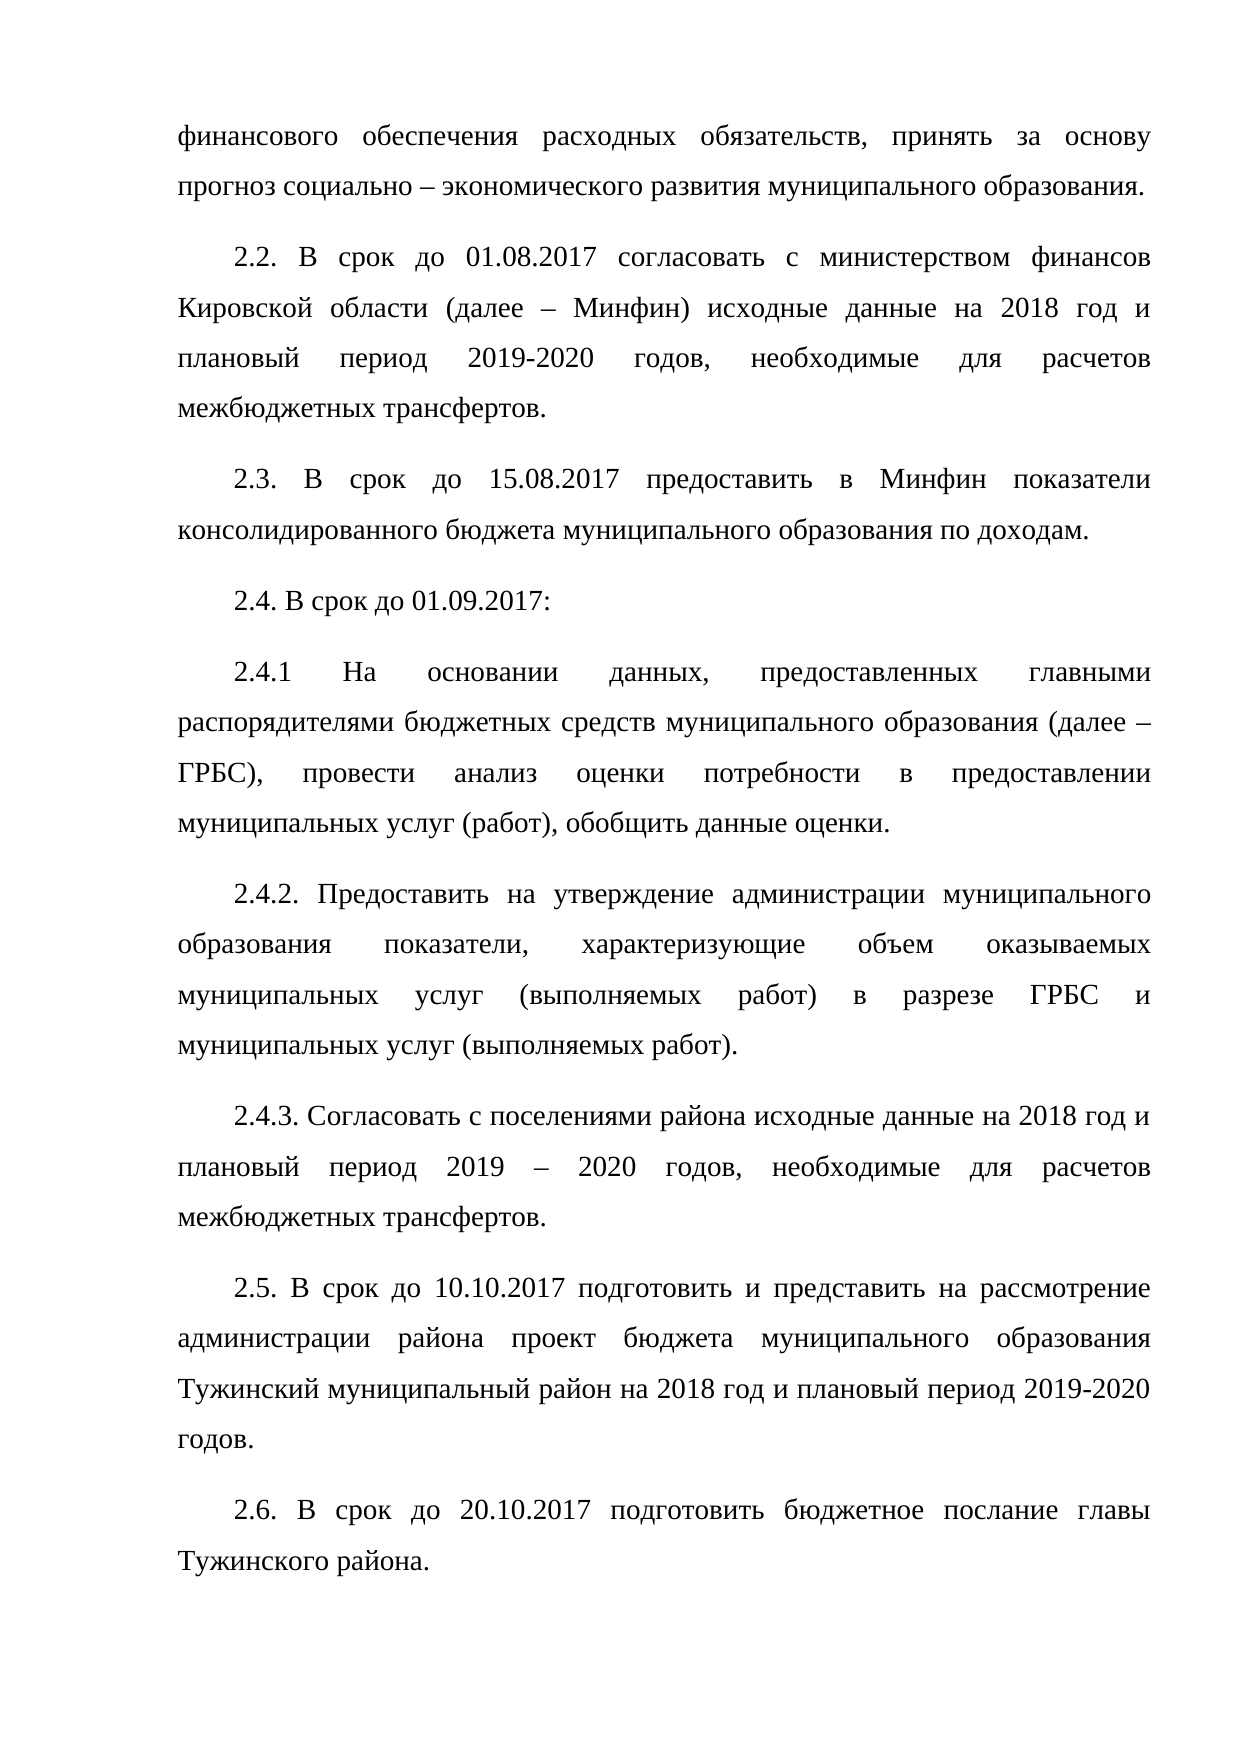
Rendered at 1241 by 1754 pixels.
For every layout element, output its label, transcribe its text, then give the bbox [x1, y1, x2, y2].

text 2.4.1 На основании данных, предоставленных главными распорядителями бюджетных средств муниципального образования (далее –ГРБС), провести анализ оценки потребности в предоставлении муниципальных услуг (работ), обобщить данные оценки. [177, 654, 1152, 839]
text 2.2. В срок до 01.08.2017 согласовать с министерством финансов Кировской области (далее – Минфин) исходные данные на 2018 год и плановый период 2019-2020 годов, необходимые для расчетов межбюджетных трансфертов. [177, 239, 1152, 424]
text 2.4.2. Предоставить на утверждение администрации муниципального образования показатели, характеризующие объем оказываемых муниципальных услуг (выполняемых работ) в разрезе ГРБС и муниципальных услуг (выполняемых работ). [177, 876, 1152, 1061]
text 2.4.3. Согласовать с поселениями района исходные данные на 2018 год и плановый период 2019 – 2020 годов, необходимые для расчетов межбюджетных трансфертов. [177, 1098, 1152, 1233]
text 2.5. В срок до 10.10.2017 подготовить и представить на рассмотрение администрации района проект бюджета муниципального образования Тужинский муниципальный район на 2018 год и плановый период 2019-2020 годов. [177, 1270, 1152, 1455]
text 2.6. В срок до 20.10.2017 подготовить бюджетное послание главы Тужинского района. [177, 1492, 1152, 1576]
text 2.4. В срок до 01.09.2017: [177, 583, 1152, 617]
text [177, 118, 1152, 202]
text 2.3. В срок до 15.08.2017 предоставить в Минфин показатели консолидированного бюджета муниципального образования по доходам. [177, 462, 1152, 546]
